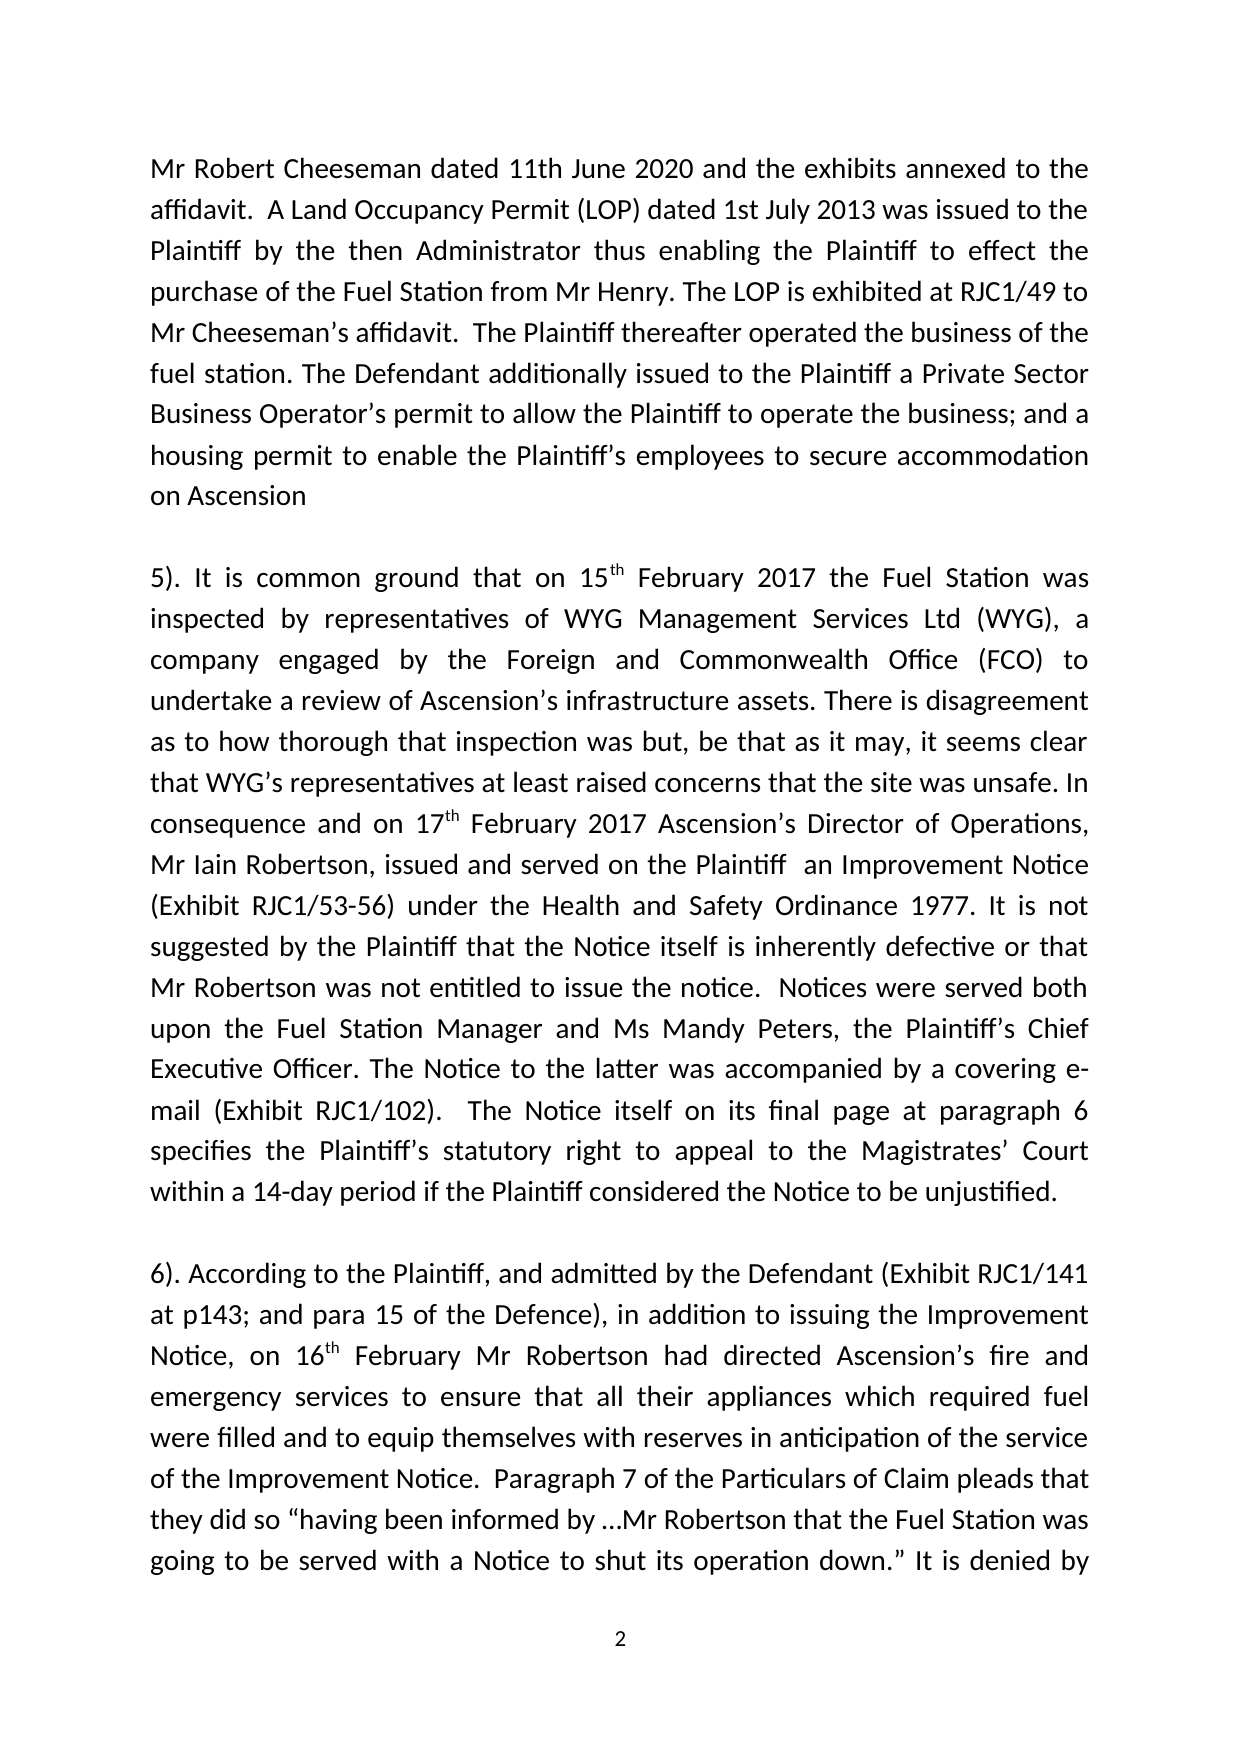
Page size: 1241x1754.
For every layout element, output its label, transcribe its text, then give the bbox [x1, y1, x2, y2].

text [150, 150, 1090, 513]
text 5). It is common ground that on 15th February 2017 the Fuel Station was inspected by representatives of WYG Management Services Ltd (WYG), a company engaged by the Foreign and Commonwealth Office (FCO) to undertake a review of Ascension’s infrastructure assets. There is disagreement as to how thorough that inspection was but, be that as it may, it seems clear that WYG’s representatives at least raised concerns that the site was unsafe. In consequence and on 17th February 2017 Ascension’s Director of Operations, Mr Iain Robertson, issued and served on the Plaintiff an Improvement Notice (Exhibit RJC1/53-56) under the Health and Safety Ordinance 1977. It is not suggested by the Plaintiff that the Notice itself is inherently defective or that Mr Robertson was not entitled to issue the notice. Notices were served both upon the Fuel Station Manager and Ms Mandy Peters, the Plaintiff’s Chief Executive Officer. The Notice to the latter was accompanied by a covering e-mail (Exhibit RJC1/102). The Notice itself on its final page at paragraph 6 specifies the Plaintiff’s statutory right to appeal to the Magistrates’ Court within a 14-day period if the Plaintiff considered the Notice to be unjustified. [150, 559, 1090, 1209]
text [150, 1255, 1090, 1577]
